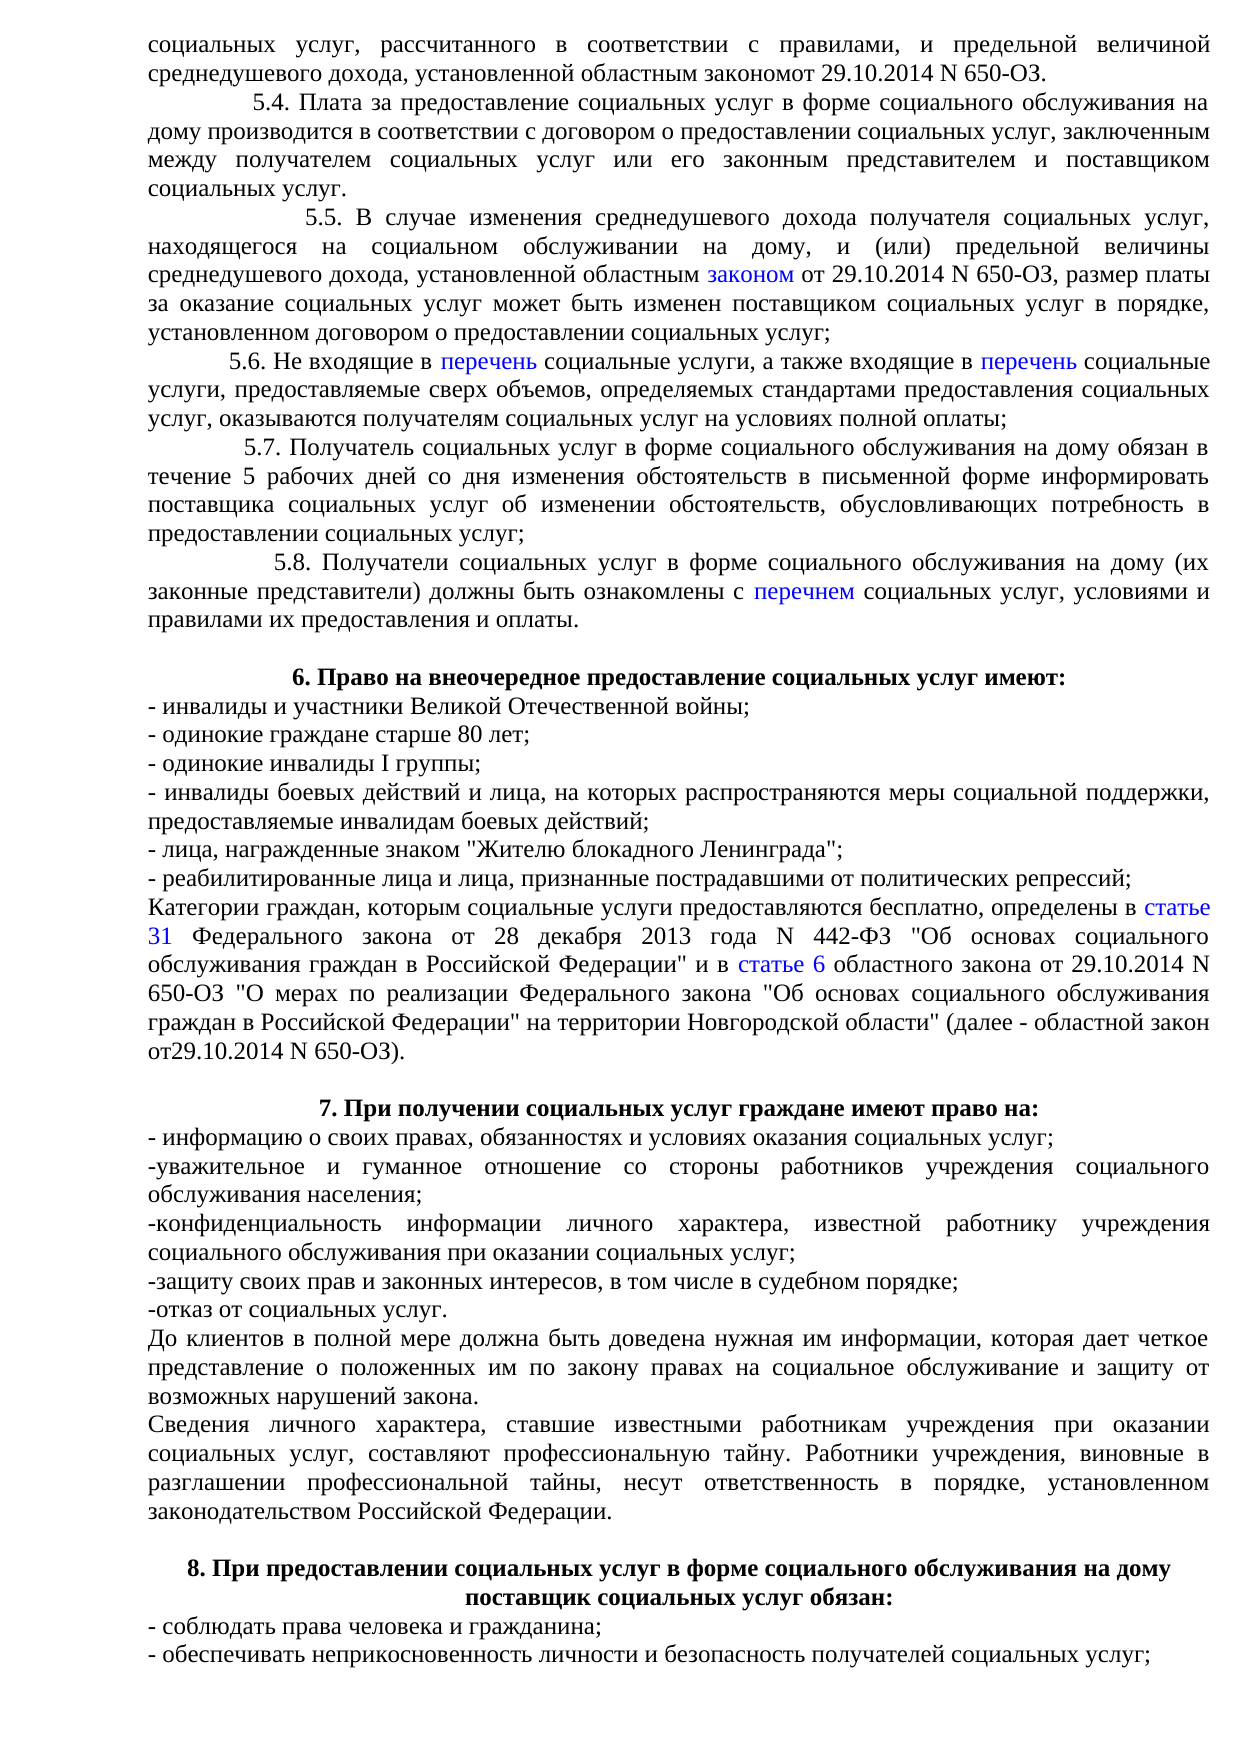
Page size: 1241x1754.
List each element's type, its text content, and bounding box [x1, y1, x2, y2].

text -отказ от социальных услуг. [148, 1294, 1211, 1323]
text - соблюдать права человека и гражданина; [148, 1611, 1211, 1639]
text Сведения личного характера, ставшие известными работникам учреждения при оказании социальных услуг, составляют профессиональную тайну. Работники учреждения, виновные в разглашении профессиональной тайны, несут ответственность в порядке, установленном законодательством Российской Федерации. [148, 1409, 1211, 1524]
text -уважительное и гуманное отношение со стороны работников учреждения социального обслуживания населения; [148, 1151, 1211, 1208]
text 8. При предоставлении социальных услуг в форме социального обслуживания на дому поставщик социальных услуг обязан: [148, 1553, 1211, 1611]
text 5.8. Получатели социальных услуг в форме социального обслуживания на дому (их законные представители) должны быть ознакомлены с перечнем социальных услуг, условиями и правилами их предоставления и оплаты. [148, 547, 1211, 633]
text - лица, награжденные знаком "Жителю блокадного Ленинграда"; [148, 834, 1211, 863]
text - одинокие инвалиды I группы; [148, 748, 1211, 777]
text - информацию о своих правах, обязанностях и условиях оказания социальных услуг; [148, 1122, 1211, 1151]
text - реабилитированные лица и лица, признанные пострадавшими от политических репрессий; [148, 863, 1211, 892]
text 5.6. Не входящие в перечень социальные услуги, а также входящие в перечень социальные услуги, предоставляемые сверх объемов, определяемых стандартами предоставления социальных услуг, оказываются получателям социальных услуг на условиях полной оплаты; [148, 346, 1211, 432]
text - одинокие граждане старше 80 лет; [148, 719, 1211, 748]
text 5.4. Плата за предоставление социальных услуг в форме социального обслуживания на дому производится в соответствии с договором о предоставлении социальных услуг, заключенным между получателем социальных услуг или его законным представителем и поставщиком социальных услуг. [148, 87, 1211, 202]
text - инвалиды и участники Великой Отечественной войны; [148, 691, 1211, 719]
text 5.5. В случае изменения среднедушевого дохода получателя социальных услуг, находящегося на социальном обслуживании на дому, и (или) предельной величины среднедушевого дохода, установленной областным законом от 29.10.2014 N 650-ОЗ, размер платы за оказание социальных услуг может быть изменен поставщиком социальных услуг в порядке, установленном договором о предоставлении социальных услуг; [148, 202, 1211, 346]
text 6. Право на внеочередное предоставление социальных услуг имеют: [148, 662, 1211, 691]
text -конфиденциальность информации личного характера, известной работнику учреждения социального обслуживания при оказании социальных услуг; [148, 1208, 1211, 1266]
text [148, 29, 1211, 87]
text 5.7. Получатель социальных услуг в форме социального обслуживания на дому обязан в течение 5 рабочих дней со дня изменения обстоятельств в письменной форме информировать поставщика социальных услуг об изменении обстоятельств, обусловливающих потребность в предоставлении социальных услуг; [148, 432, 1211, 547]
text Категории граждан, которым социальные услуги предоставляются бесплатно, определены в статье 31 Федерального закона от 28 декабря 2013 года N 442-ФЗ "Об основах социального обслуживания граждан в Российской Федерации" и в статье 6 областного закона от 29.10.2014 N 650-ОЗ "О мерах по реализации Федерального закона "Об основах социального обслуживания граждан в Российской Федерации" на территории Новгородской области" (далее - областной закон от29.10.2014 N 650-ОЗ). [148, 892, 1211, 1064]
text - обеспечивать неприкосновенность личности и безопасность получателей социальных услуг; [148, 1639, 1211, 1668]
text -защиту своих прав и законных интересов, в том числе в судебном порядке; [148, 1266, 1211, 1294]
text До клиентов в полной мере должна быть доведена нужная им информации, которая дает четкое представление о положенных им по закону правах на социальное обслуживание и защиту от возможных нарушений закона. [148, 1323, 1211, 1409]
text - инвалиды боевых действий и лица, на которых распространяются меры социальной поддержки, предоставляемые инвалидам боевых действий; [148, 777, 1211, 834]
text 7. При получении социальных услуг граждане имеют право на: [148, 1093, 1211, 1122]
